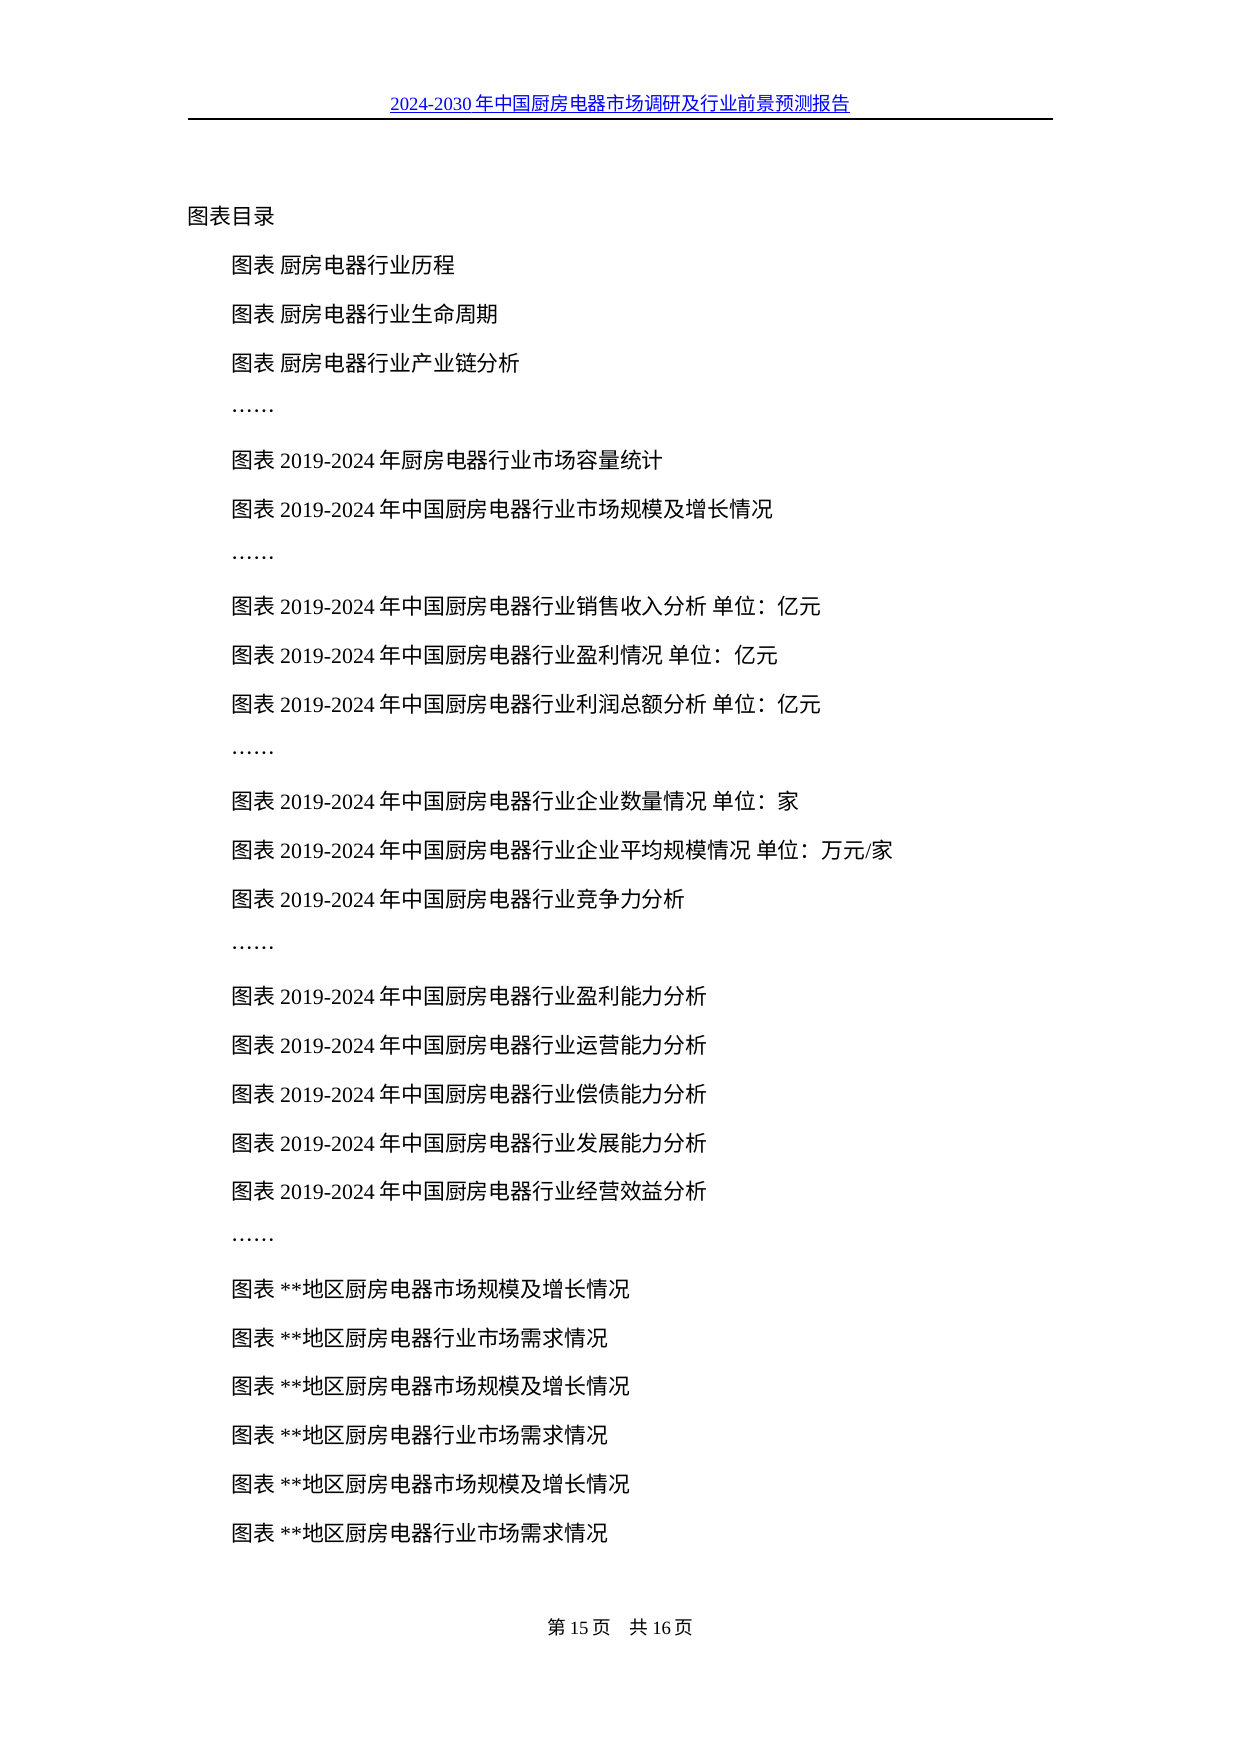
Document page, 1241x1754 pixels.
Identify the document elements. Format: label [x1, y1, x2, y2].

text [187, 150, 1053, 1548]
